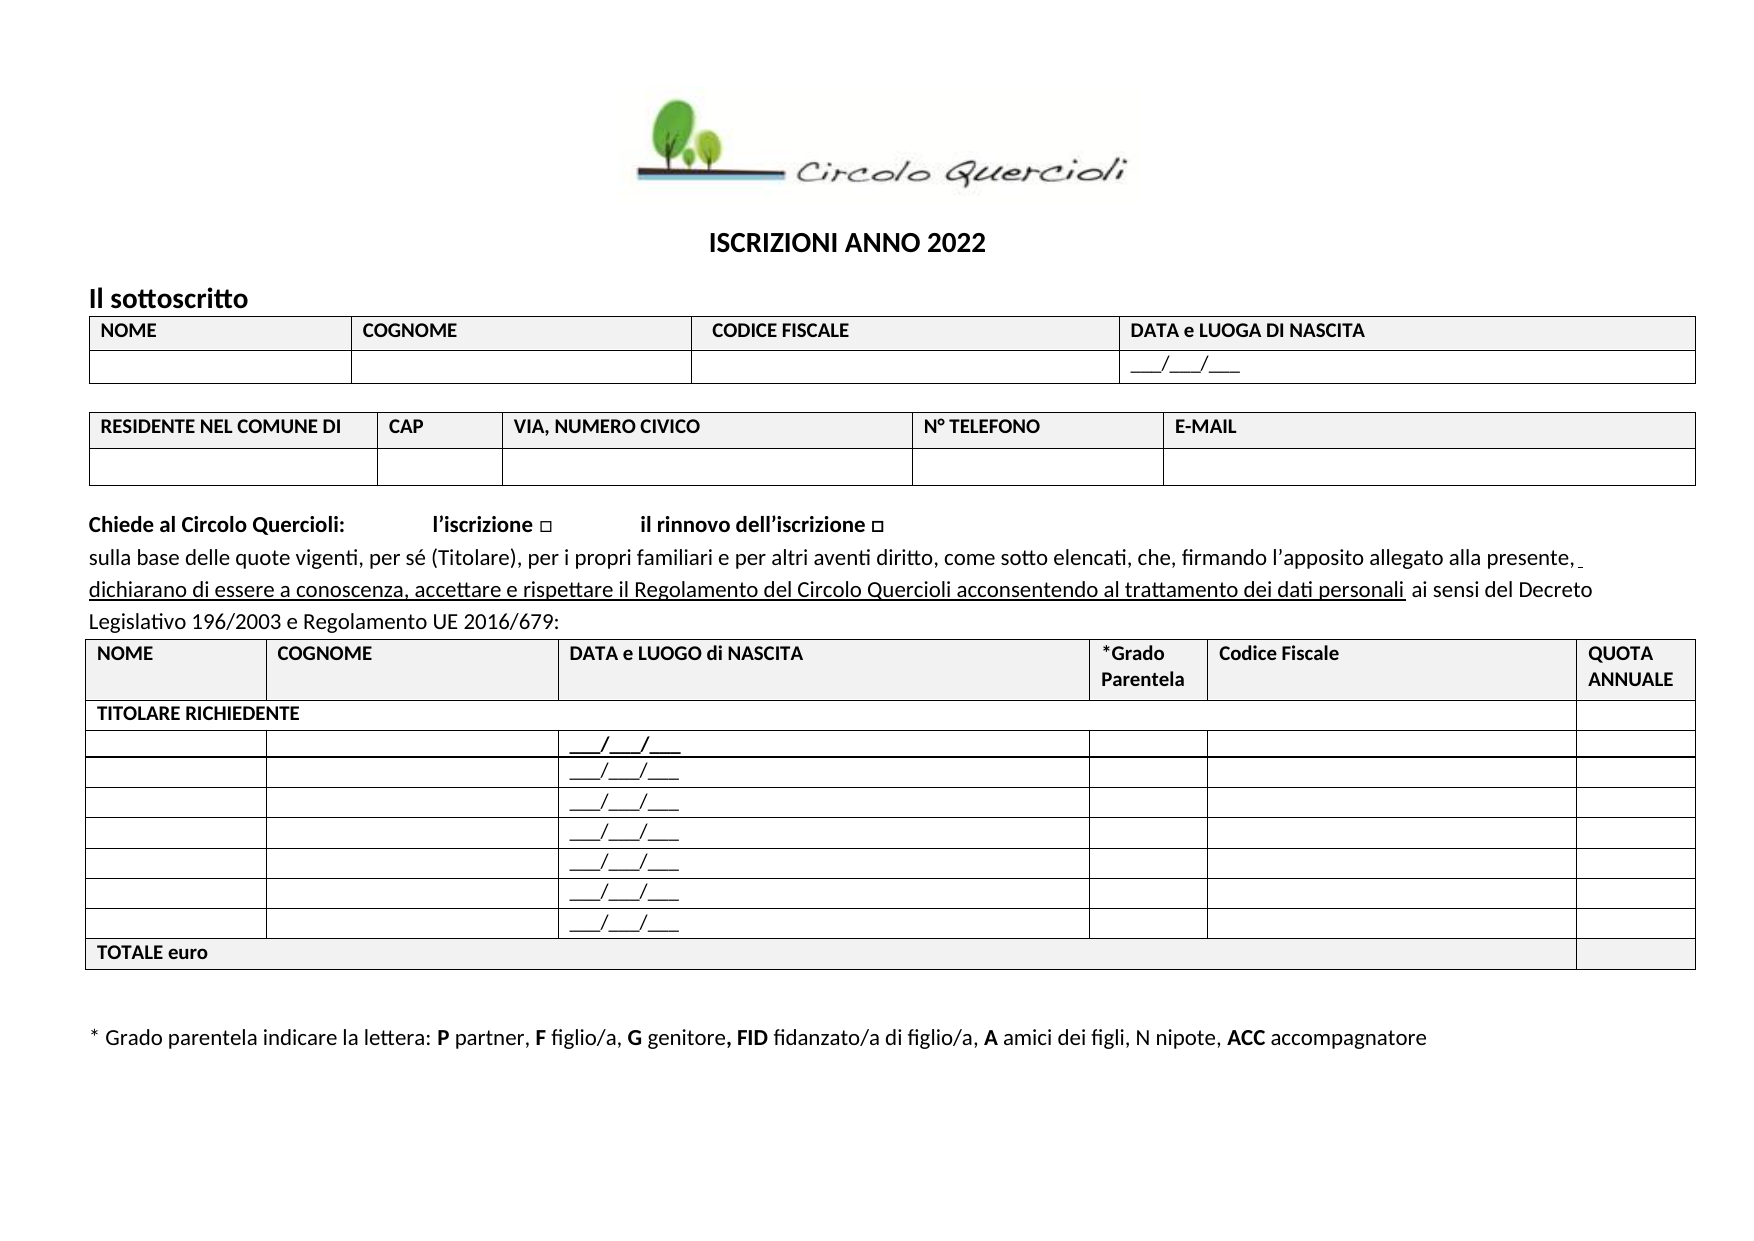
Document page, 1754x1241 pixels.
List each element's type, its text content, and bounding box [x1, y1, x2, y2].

table_cell [1090, 818, 1207, 847]
table_cell [86, 879, 266, 908]
table_cell [1577, 909, 1695, 938]
table_cell [86, 788, 266, 817]
table_cell [90, 351, 351, 383]
table_cell [1208, 879, 1576, 908]
table_cell ___/___/___ [559, 879, 1089, 908]
table_cell [86, 909, 266, 938]
table_cell [1577, 701, 1695, 730]
table_cell ___/___/___ [559, 788, 1089, 817]
table_cell [267, 849, 558, 878]
table_cell [1090, 731, 1207, 756]
table_cell [913, 449, 1163, 484]
table_cell [1090, 758, 1207, 787]
table_cell [1208, 758, 1576, 787]
text * Grado parentela indicare la lettera: P partner, F figlio/a, G genitore, FID fidanzato/a di figlio/a, A amici dei figli, N nipote, ACC accompagnatore [89, 1023, 1668, 1051]
text ISCRIZIONI ANNO 2022 [29, 224, 1668, 260]
table_cell [267, 731, 558, 756]
table_header VIA, NUMERO CIVICO [503, 413, 912, 448]
table_cell [1208, 788, 1576, 817]
table_cell [90, 449, 377, 484]
table_cell [86, 758, 266, 787]
table_cell [378, 449, 502, 484]
table_cell [692, 351, 1119, 383]
table_cell [503, 449, 912, 484]
table_header E-MAIL [1164, 413, 1695, 448]
table_header *Grado Parentela [1090, 640, 1207, 699]
table_cell [1208, 818, 1576, 847]
table_header N° TELEFONO [913, 413, 1163, 448]
table_cell [86, 818, 266, 847]
table_header NOME [86, 640, 266, 699]
table_cell [1090, 788, 1207, 817]
table_cell ___/___/___ [1120, 351, 1695, 383]
table_cell [1090, 909, 1207, 938]
table_cell [1577, 939, 1695, 969]
table_cell TITOLARE RICHIEDENTE [86, 701, 1576, 730]
table_cell [1577, 849, 1695, 878]
table_cell [86, 849, 266, 878]
table_cell [267, 788, 558, 817]
table_header RESIDENTE NEL COMUNE DI [90, 413, 377, 448]
table_cell [1090, 879, 1207, 908]
table_cell ___/___/___ [559, 818, 1089, 847]
table_cell [352, 351, 691, 383]
text sulla base delle quote vigenti, per sé (Titolare), per i propri familiari e per altri aventi diritto, come sotto elencati, che, firmando l’apposito allegato alla presente, dichiarano di essere a conoscenza, accettare e rispettare il Regolamento del Circolo Quercioli acconsentendo al trattamento dei dati personali ai sensi del Decreto Legislativo 196/2003 e Regolamento UE 2016/679: [89, 543, 1668, 635]
table_cell [267, 879, 558, 908]
table_cell [86, 731, 266, 756]
table_cell ___/___/___ [559, 731, 1089, 756]
table_header QUOTA ANNUALE [1577, 640, 1695, 699]
table_cell [1164, 449, 1695, 484]
table_cell [267, 909, 558, 938]
picture [617, 86, 1140, 204]
table_cell ___/___/___ [559, 909, 1089, 938]
table_cell [1208, 731, 1576, 756]
table_cell [1577, 818, 1695, 847]
table_cell [1090, 849, 1207, 878]
table_cell [1577, 731, 1695, 756]
table_cell [267, 818, 558, 847]
table_header Codice Fiscale [1208, 640, 1576, 699]
table_header NOME [90, 317, 351, 349]
table_header DATA e LUOGO di NASCITA [559, 640, 1089, 699]
text Il sottoscritto [89, 281, 1668, 316]
table_cell TOTALE euro [86, 939, 1576, 969]
table_cell [1208, 909, 1576, 938]
table_header COGNOME [267, 640, 558, 699]
table_cell [1577, 788, 1695, 817]
table_cell [1208, 849, 1576, 878]
text Chiede al Circolo Quercioli: l’iscrizione □ il rinnovo dell’iscrizione □ [89, 511, 1668, 539]
table_cell [1577, 879, 1695, 908]
table_header CODICE FISCALE [692, 317, 1119, 349]
table_header DATA e LUOGA DI NASCITA [1120, 317, 1695, 349]
table_cell ___/___/___ [559, 758, 1089, 787]
table_cell [1577, 758, 1695, 787]
table_header CAP [378, 413, 502, 448]
table_header COGNOME [352, 317, 691, 349]
table_cell ___/___/___ [559, 849, 1089, 878]
table_cell [267, 758, 558, 787]
